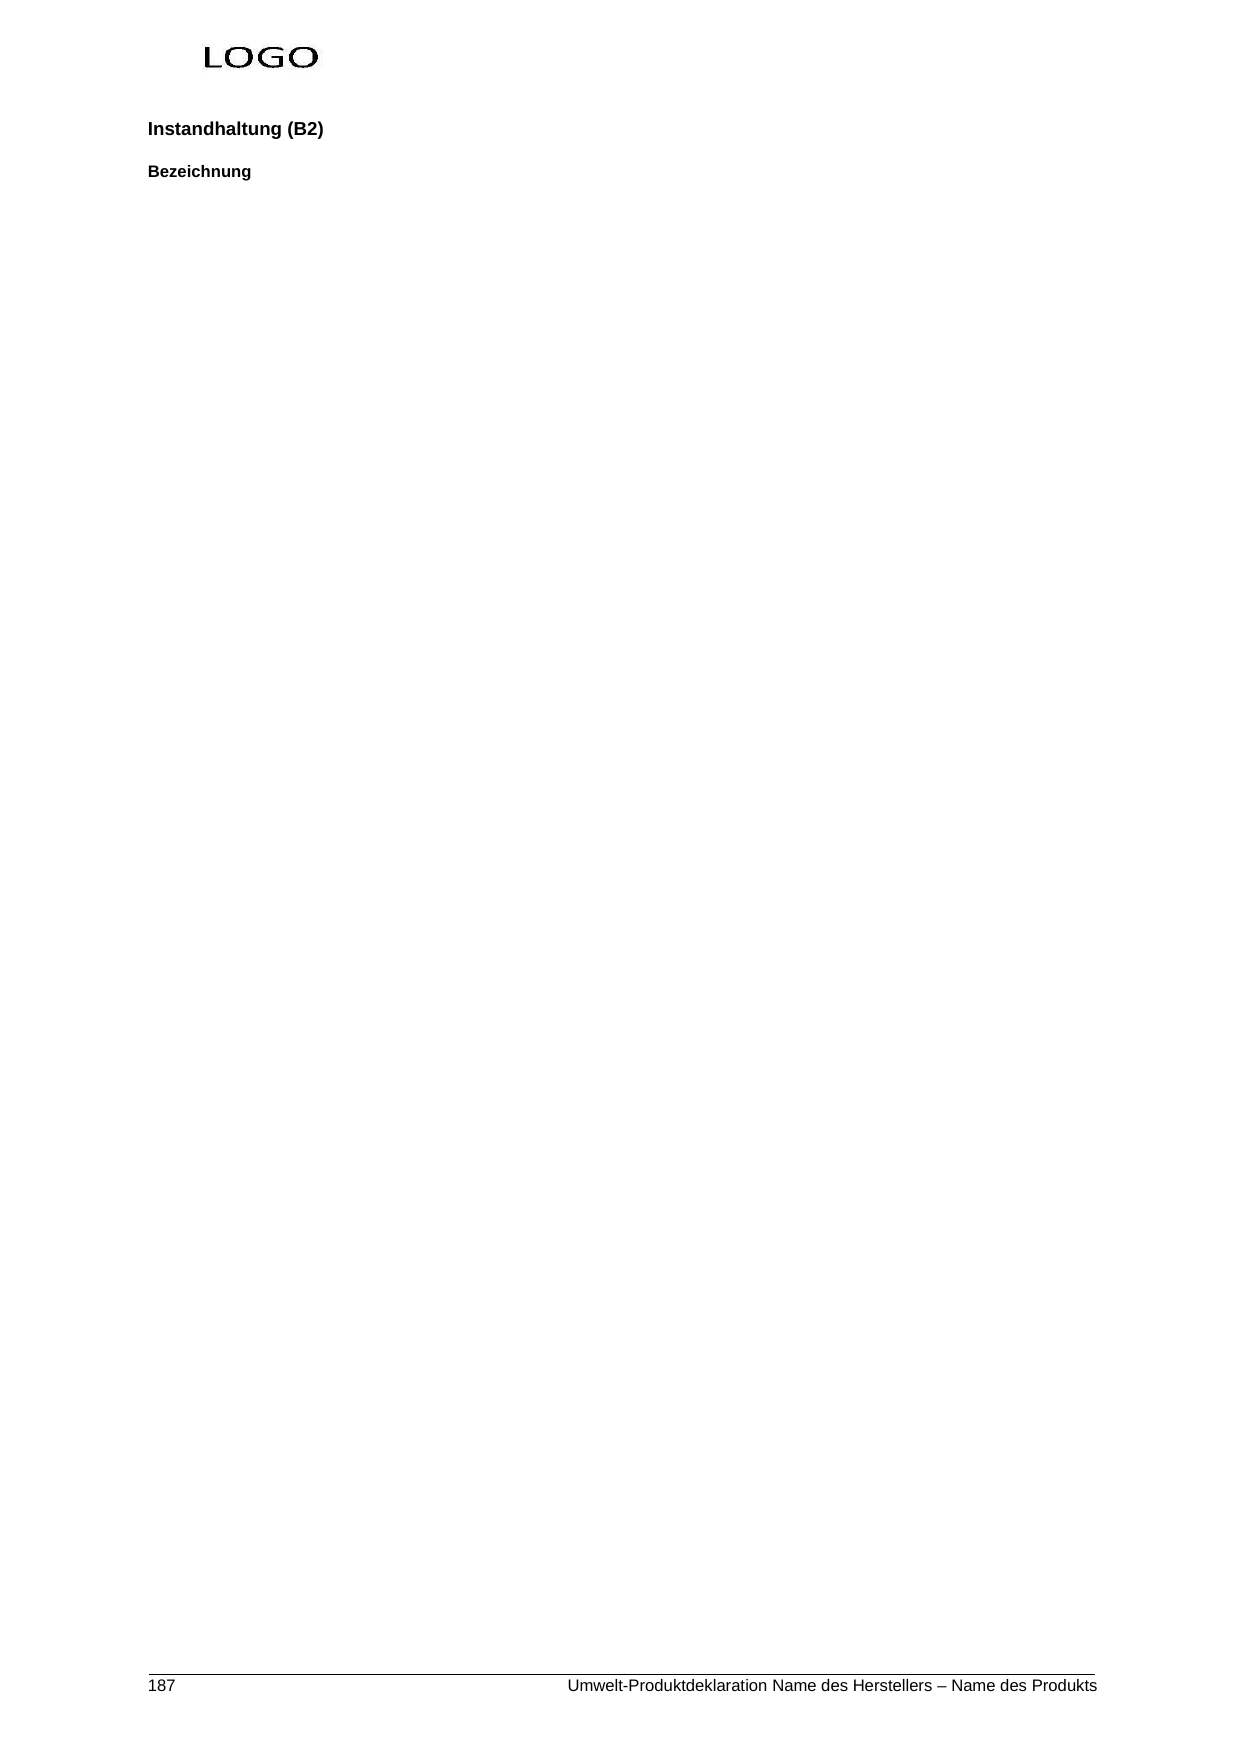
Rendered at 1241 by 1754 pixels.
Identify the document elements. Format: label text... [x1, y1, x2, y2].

text Instandhaltung (B2) [148, 118, 324, 140]
picture [148, 14, 622, 103]
